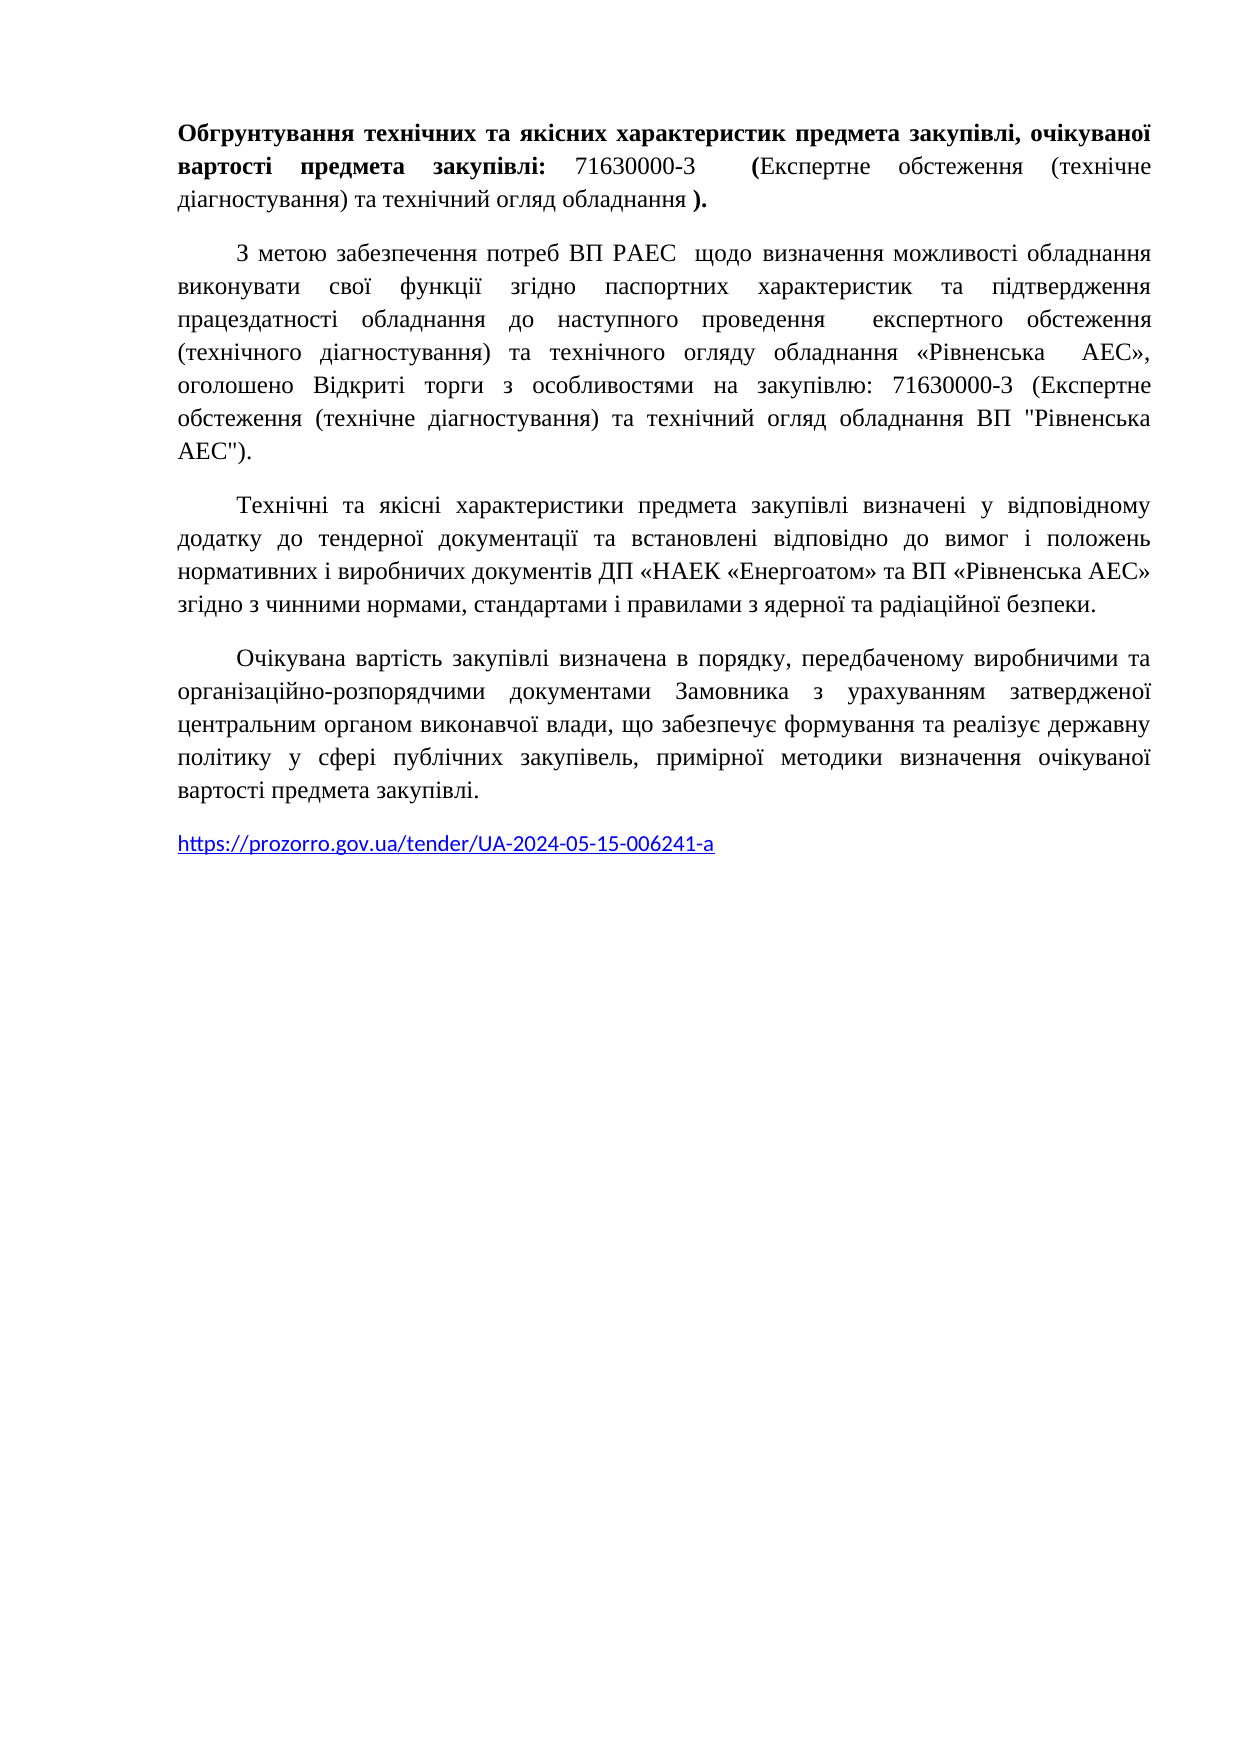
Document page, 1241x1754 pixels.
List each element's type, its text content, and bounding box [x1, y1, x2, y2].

text З метою забезпечення потреб ВП РАЕС щодо визначення можливості обладнання виконувати свої функції згідно паспортних характеристик та підтвердження працездатності обладнання до наступного проведення експертного обстеження (технічного діагностування) та технічного огляду обладнання «Рівненська АЕС», оголошено Відкриті торги з особливостями на закупівлю: 71630000-3 (Експертне обстеження (технічне діагностування) та технічний огляд обладнання ВП "Рівненська АЕС"). [177, 238, 1152, 465]
text Технічні та якісні характеристики предмета закупівлі визначені у відповідному додатку до тендерної документації та встановлені відповідно до вимог і положень нормативних і виробничих документів ДП «НАЕК «Енергоатом» та ВП «Рівненська АЕС» згідно з чинними нормами, стандартами і правилами з ядерної та радіаційної безпеки. [177, 490, 1152, 618]
text https://prozorro.gov.ua/tender/UA-2024-05-15-006241-a [177, 829, 1152, 857]
text Обгрунтування технічних та якісних характеристик предмета закупівлі, очікуваної вартості предмета закупівлі: 71630000-3 (Експертне обстеження (технічне діагностування) та технічний огляд обладнання ). [177, 118, 1152, 213]
text Очікувана вартість закупівлі визначена в порядку, передбаченому виробничими та організаційно-розпорядчими документами Замовника з урахуванням затвердженої центральним органом виконавчої влади, що забезпечує формування та реалізує державну політику у сфері публічних закупівель, примірної методики визначення очікуваної вартості предмета закупівлі. [177, 643, 1152, 804]
